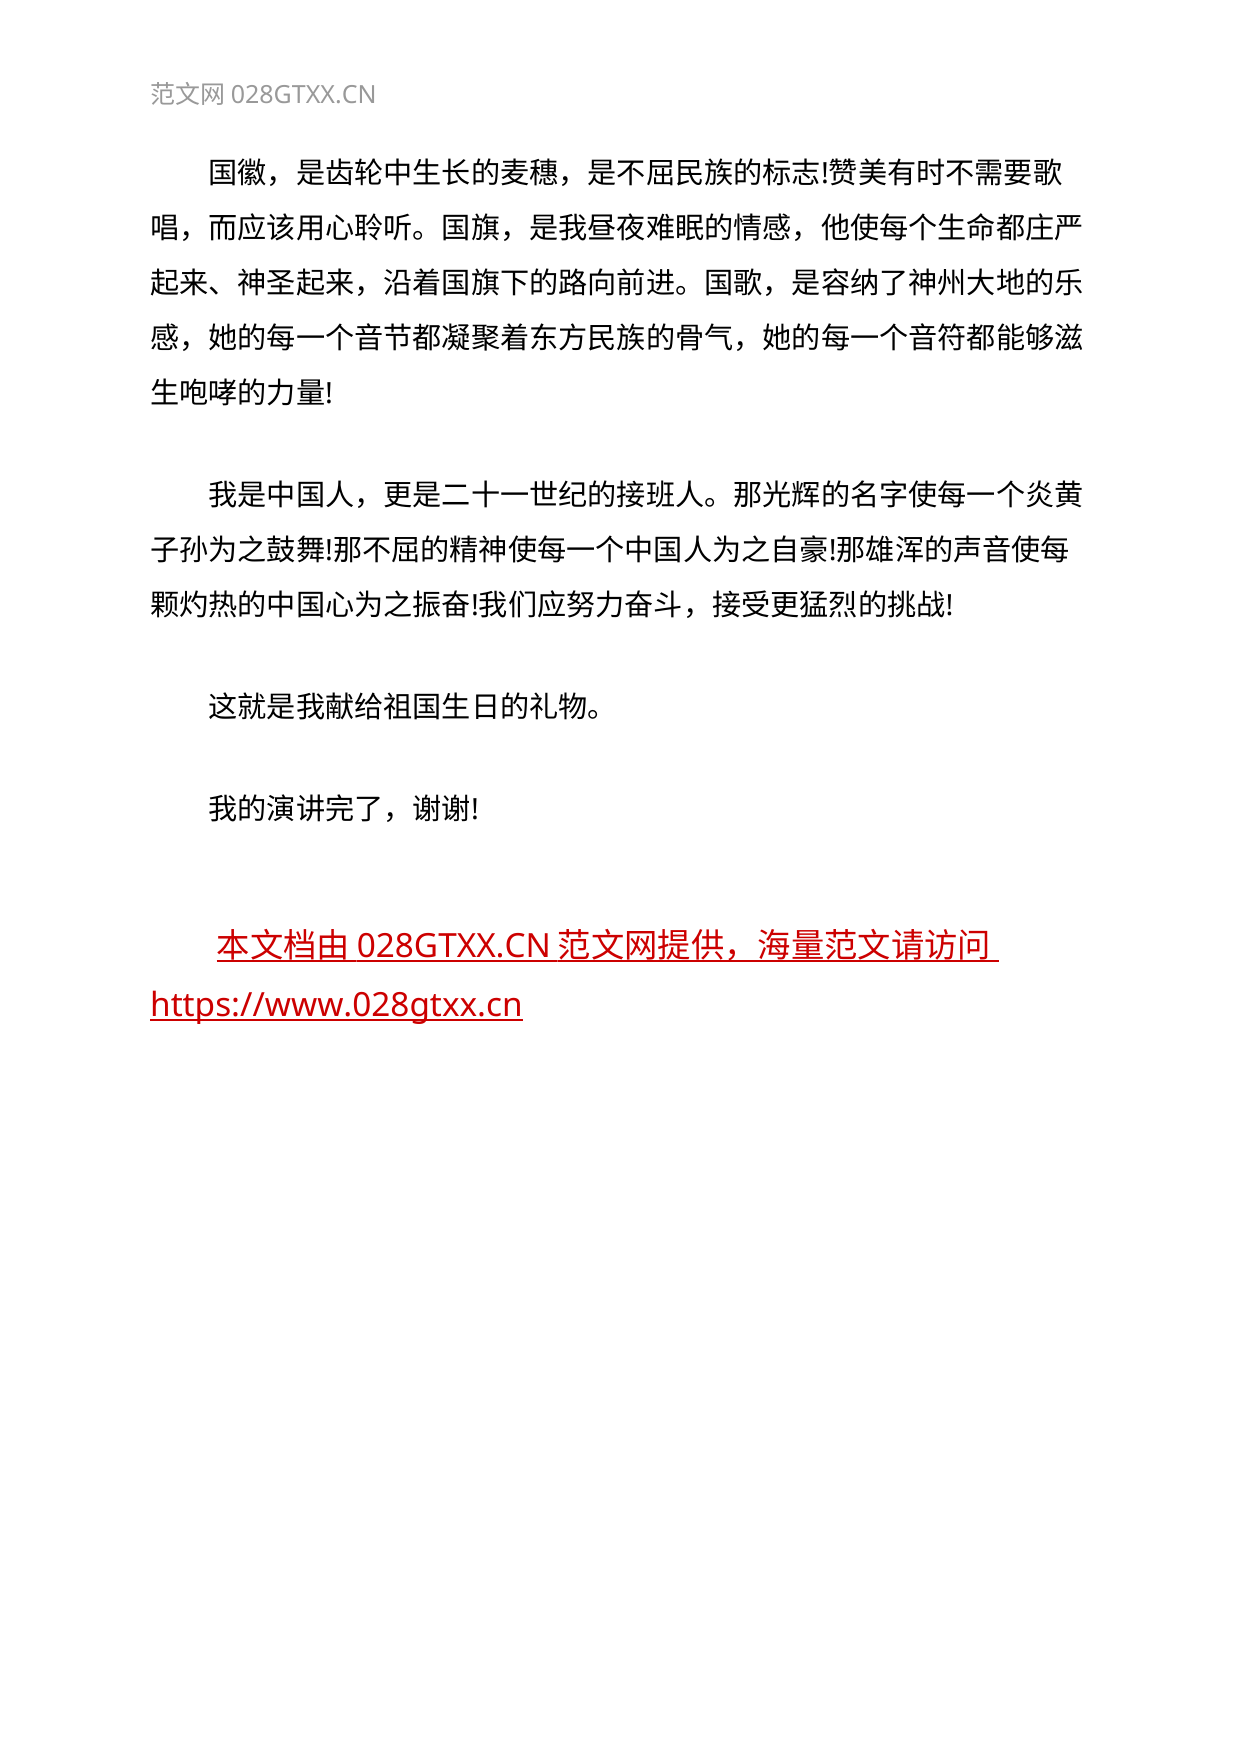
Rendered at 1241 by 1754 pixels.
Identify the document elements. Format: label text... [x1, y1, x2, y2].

text 本文档由028GTXX.CN范文网提供，海量范文请访问 https://www.028gtxx.cn [150, 918, 1090, 1026]
text 这就是我献给祖国生日的礼物。 [150, 683, 1090, 726]
text 国徽，是齿轮中生长的麦穗，是不屈民族的标志!赞美有时不需要歌唱，而应该用心聆听。国旗，是我昼夜难眠的情感，他使每个生命都庄严起来、神圣起来，沿着国旗下的路向前进。国歌，是容纳了神州大地的乐感，她的每一个音节都凝聚着东方民族的骨气，她的每一个音符都能够滋生咆哮的力量! [150, 150, 1090, 412]
text 我是中国人，更是二十一世纪的接班人。那光辉的名字使每一个炎黄子孙为之鼓舞!那不屈的精神使每一个中国人为之自豪!那雄浑的声音使每颗灼热的中国心为之振奋!我们应努力奋斗，接受更猛烈的挑战! [150, 472, 1090, 624]
text 我的演讲完了，谢谢! [150, 785, 1090, 828]
